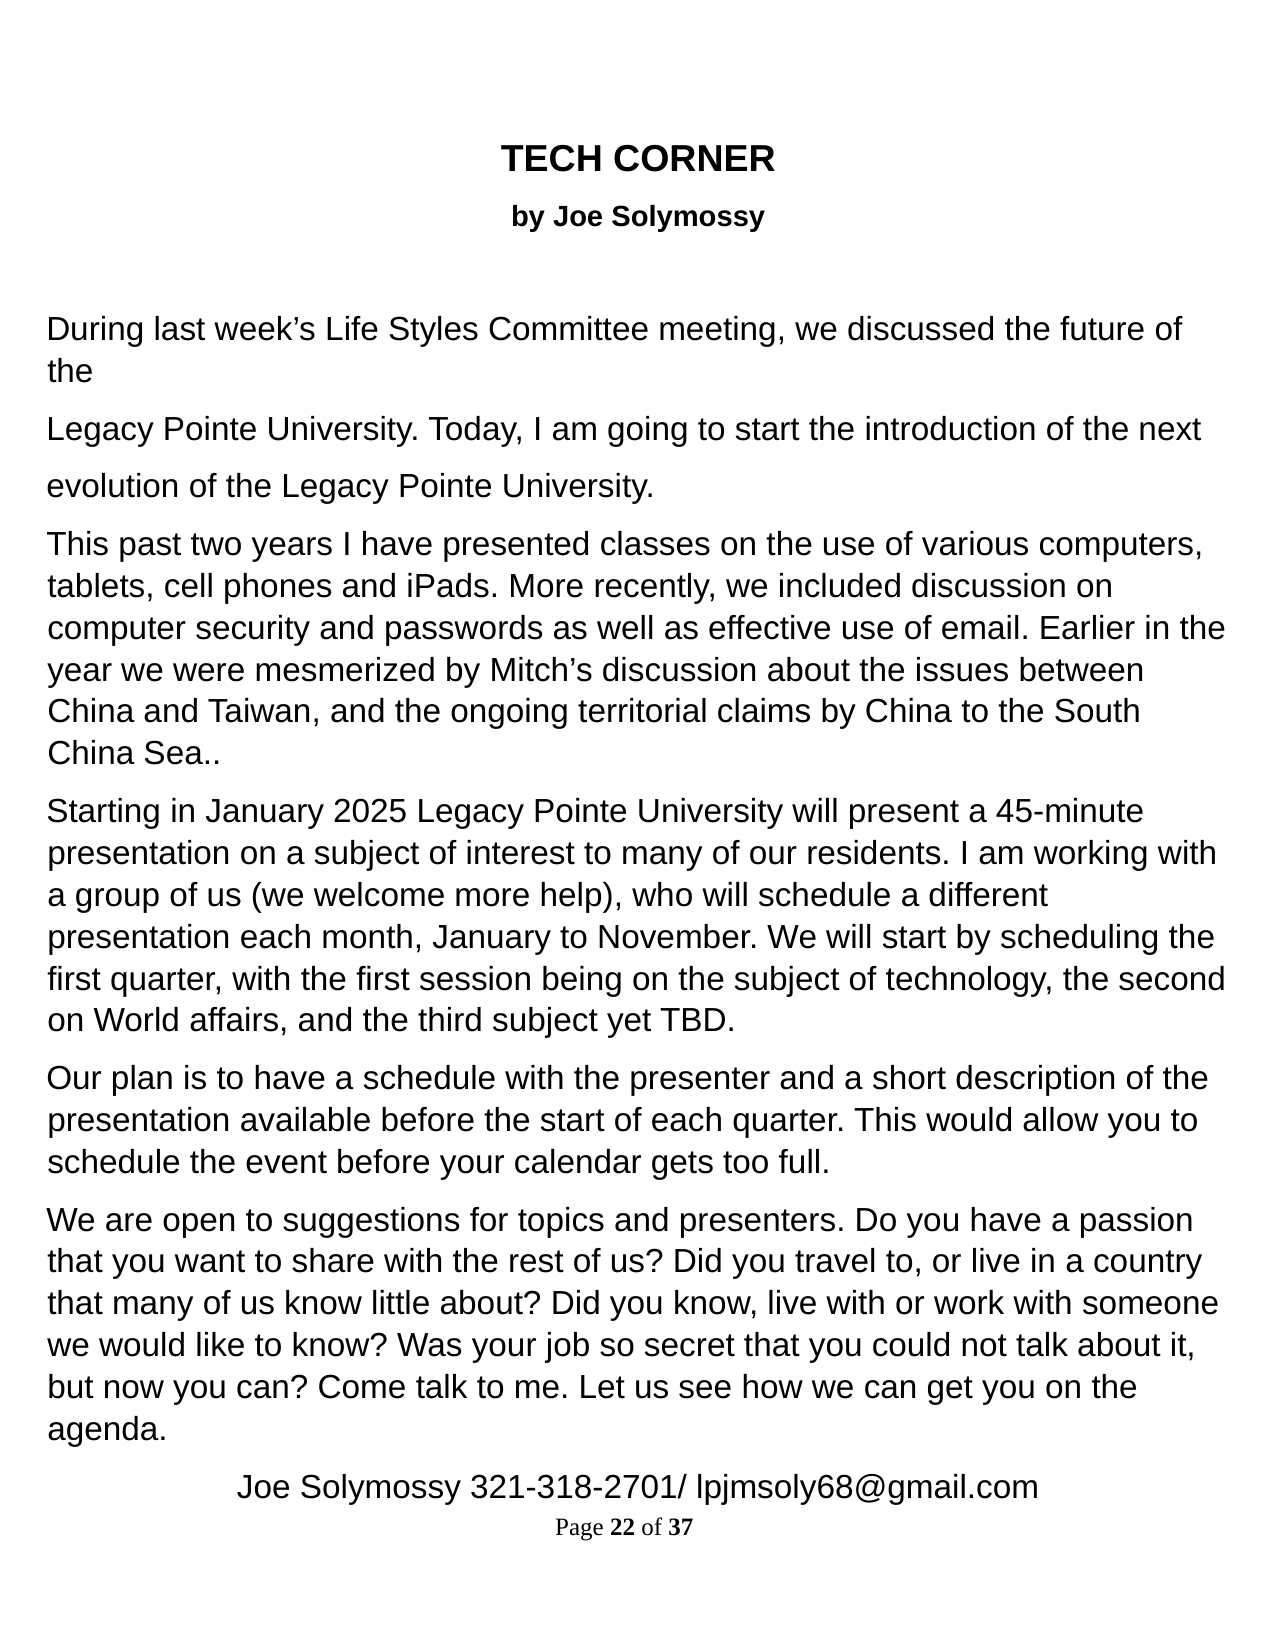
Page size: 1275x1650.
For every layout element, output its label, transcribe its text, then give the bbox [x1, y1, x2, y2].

text We are open to suggestions for topics and presenters. Do you have a passion that you want to share with the rest of us? Did you travel to, or live in a country that many of us know little about? Did you know, live with or work with someone we would like to know? Was your job so secret that you could not talk about it, but now you can? Come talk to me. Let us see how we can get you on the agenda. [46, 1200, 1230, 1447]
text Legacy Pointe University. Today, I am going to start the introduction of the next [46, 409, 1230, 447]
text Starting in January 2025 Legacy Pointe University will present a 45-minute presentation on a subject of interest to many of our residents. I am working with a group of us (we welcome more help), who will schedule a different presentation each month, January to November. We will start by scheduling the first quarter, with the first session being on the subject of technology, the second on World affairs, and the third subject yet TBD. [46, 791, 1230, 1039]
text Joe Solymossy 321-318-2701/ lpjmsoly68@gmail.com [46, 1467, 1230, 1505]
text During last week’s Life Styles Committee meeting, we discussed the future of the [46, 309, 1230, 389]
text evolution of the Legacy Pointe University. [46, 466, 1230, 505]
text This past two years I have presented classes on the use of various computers, tablets, cell phones and iPads. More recently, we included discussion on computer security and passwords as well as effective use of email. Earlier in the year we were mesmerized by Mitch’s discussion about the issues between China and Taiwan, and the ongoing territorial claims by China to the South China Sea.. [46, 524, 1230, 772]
text by Joe Solymossy [46, 199, 1230, 233]
text Our plan is to have a schedule with the presenter and a short description of the presentation available before the start of each quarter. This would allow you to schedule the event before your calendar gets too full. [46, 1058, 1230, 1180]
text TECH CORNER [46, 136, 1230, 179]
